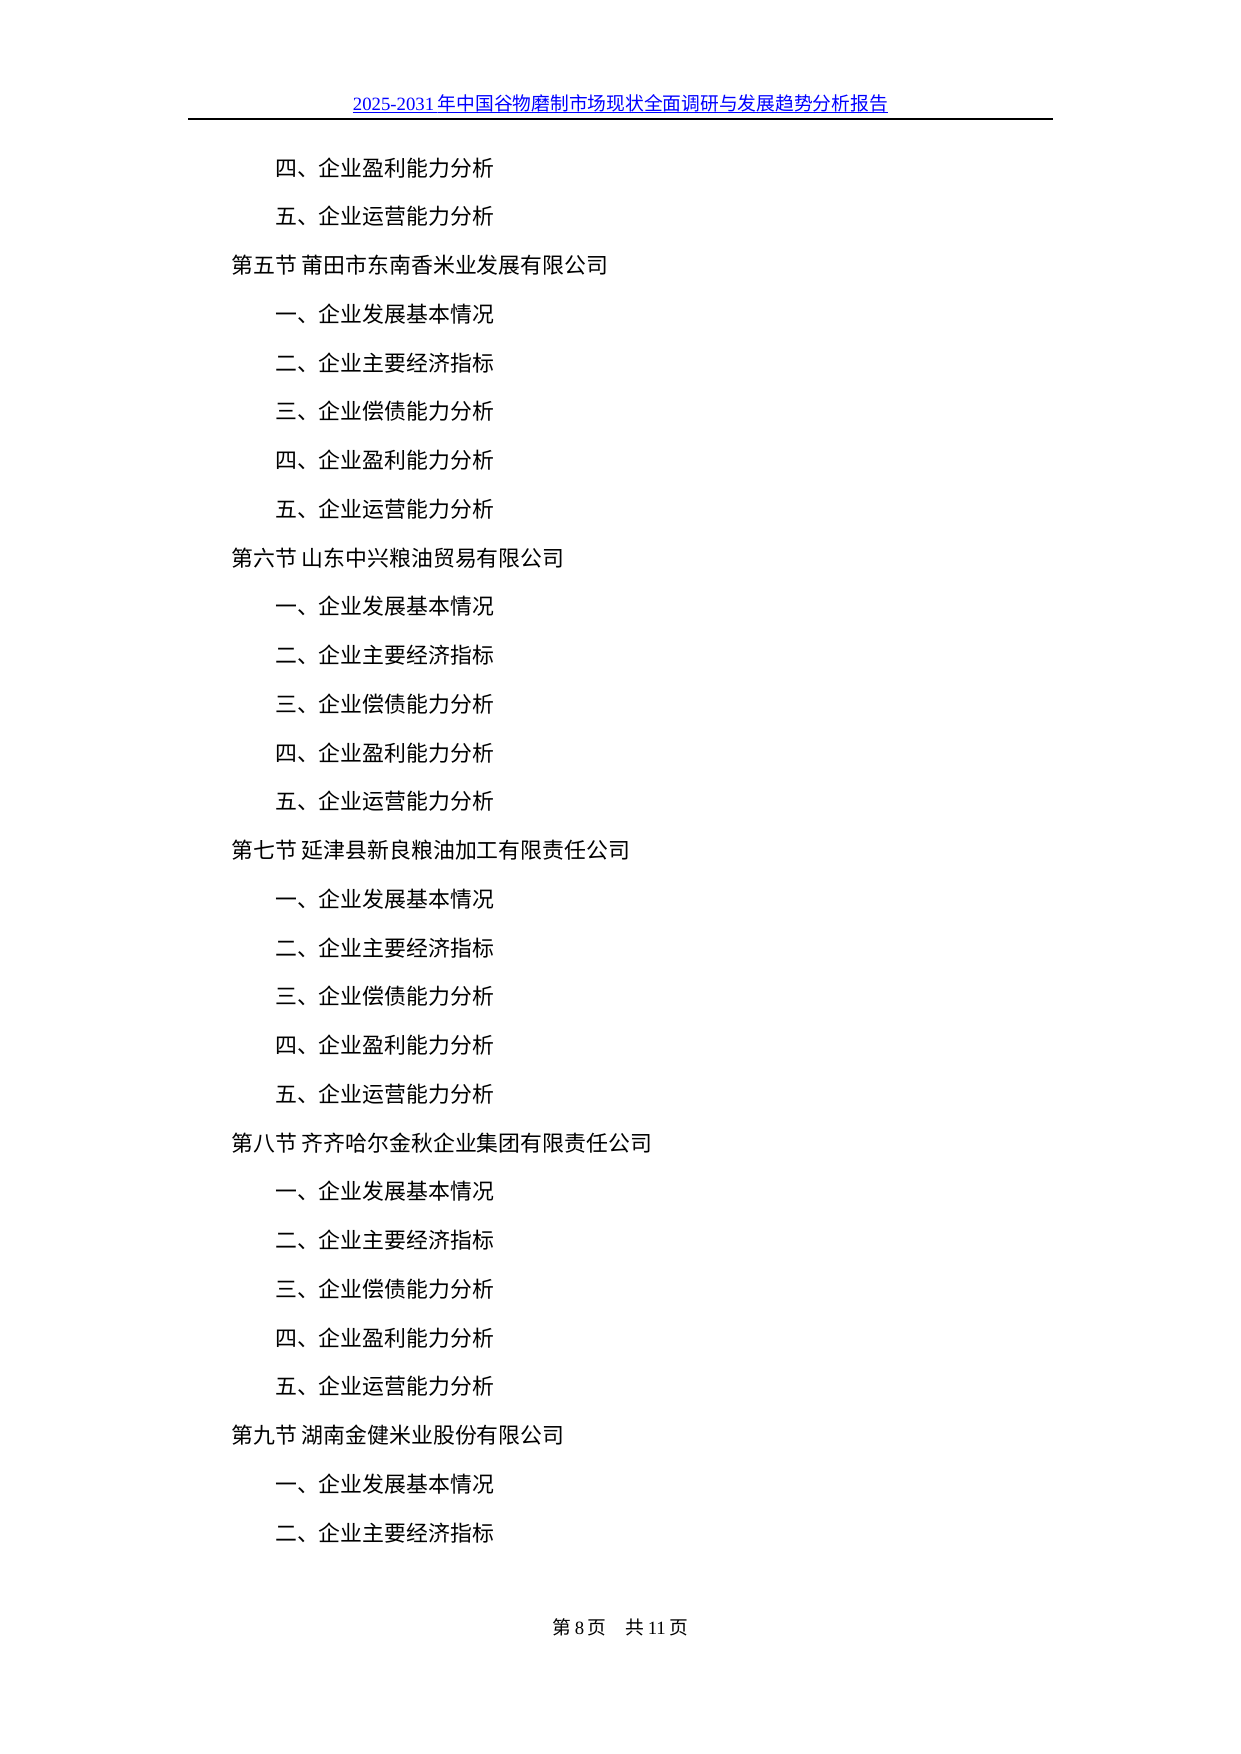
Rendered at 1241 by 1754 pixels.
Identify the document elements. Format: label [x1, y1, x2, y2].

text [187, 150, 1053, 1548]
